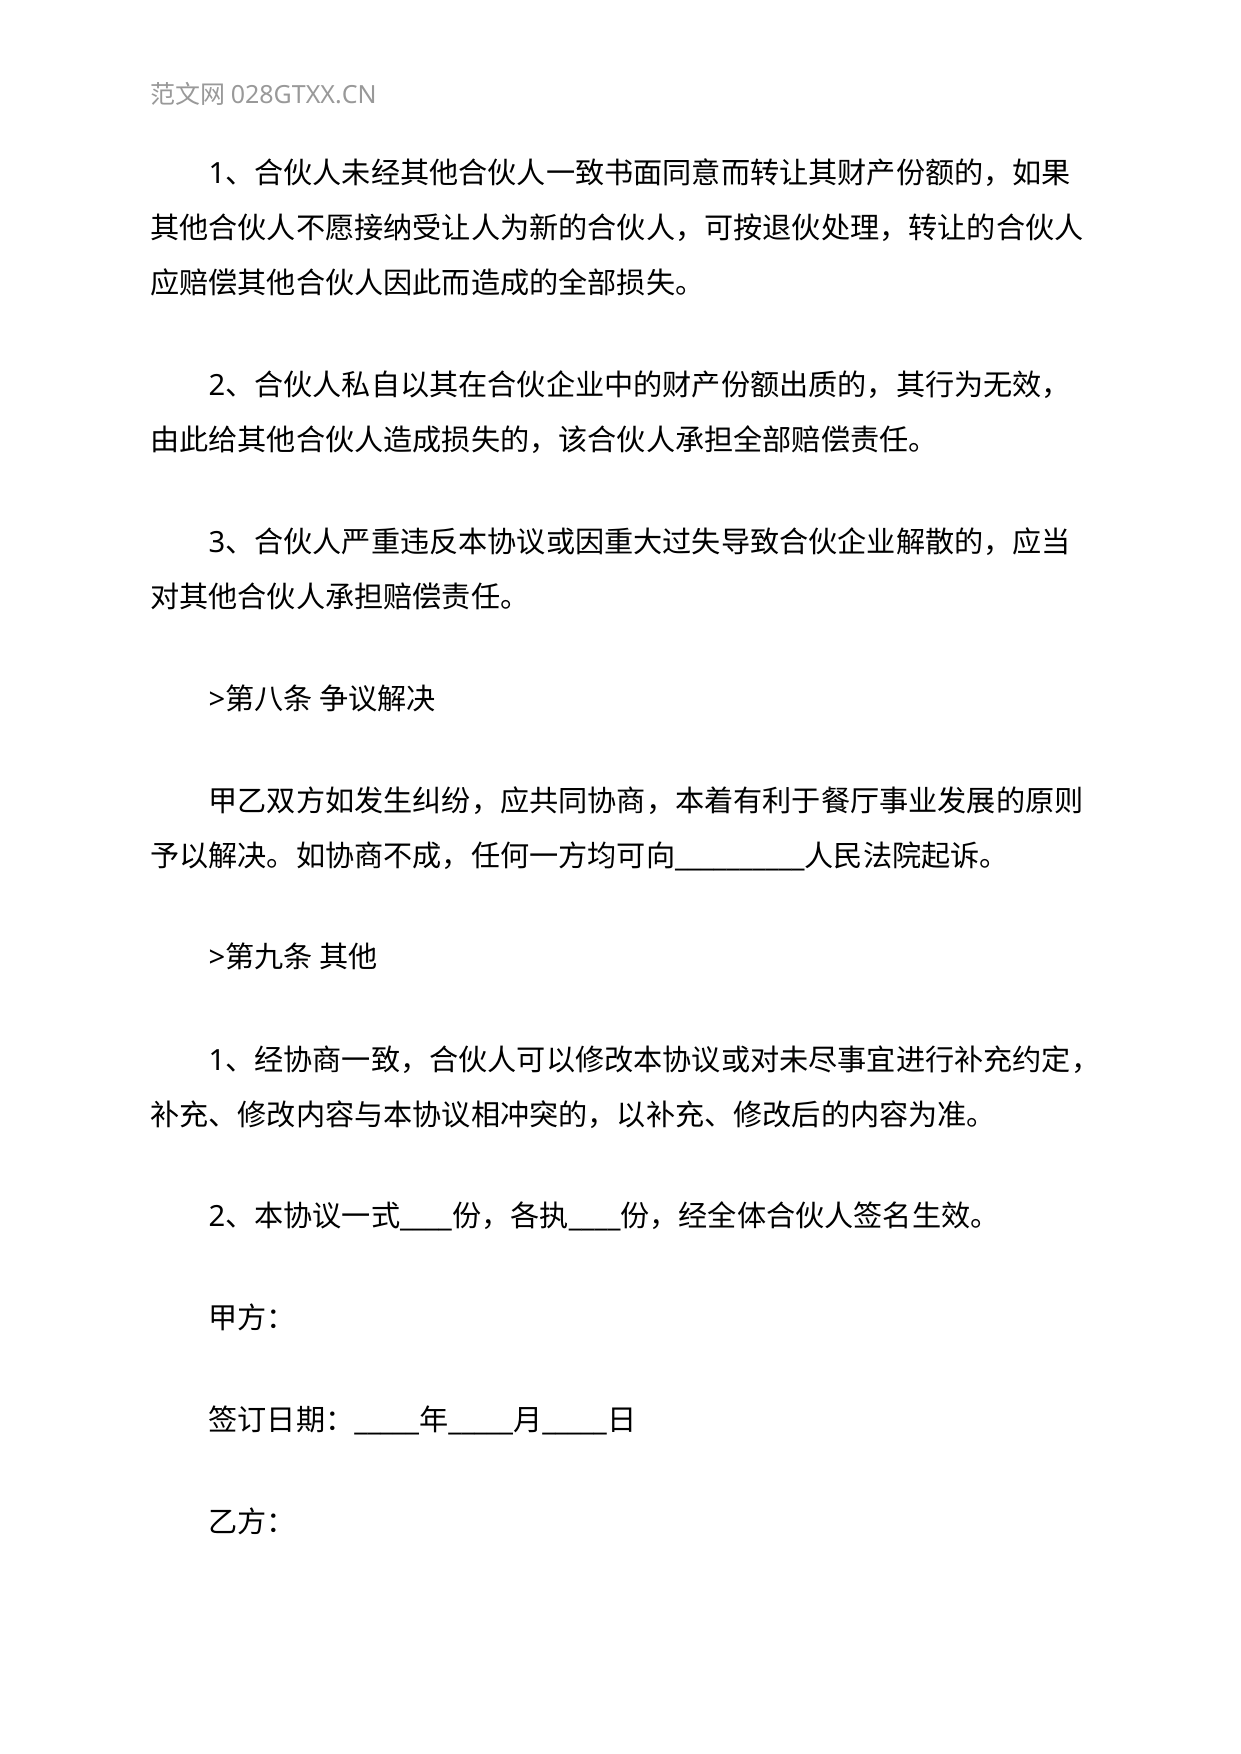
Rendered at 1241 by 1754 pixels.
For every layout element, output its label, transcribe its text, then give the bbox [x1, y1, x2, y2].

text >第九条 其他 [150, 934, 1090, 976]
text >第八条 争议解决 [150, 675, 1090, 718]
text 乙方： [150, 1498, 1090, 1541]
text 1、经协商一致，合伙人可以修改本协议或对未尽事宜进行补充约定，补充、修改内容与本协议相冲突的，以补充、修改后的内容为准。 [150, 1036, 1090, 1133]
text 甲方： [150, 1295, 1090, 1337]
text 3、合伙人严重违反本协议或因重大过失导致合伙企业解散的，应当对其他合伙人承担赔偿责任。 [150, 518, 1090, 616]
text 2、合伙人私自以其在合伙企业中的财产份额出质的，其行为无效，由此给其他合伙人造成损失的，该合伙人承担全部赔偿责任。 [150, 362, 1090, 459]
text 1、合伙人未经其他合伙人一致书面同意而转让其财产份额的，如果其他合伙人不愿接纳受让人为新的合伙人，可按退伙处理，转让的合伙人应赔偿其他合伙人因此而造成的全部损失。 [150, 150, 1090, 302]
text 签订日期：_____年_____月_____日 [150, 1397, 1090, 1439]
text 2、本协议一式____份，各执____份，经全体合伙人签名生效。 [150, 1193, 1090, 1235]
text 甲乙双方如发生纠纷，应共同协商，本着有利于餐厅事业发展的原则予以解决。如协商不成，任何一方均可向__________人民法院起诉。 [150, 777, 1090, 874]
